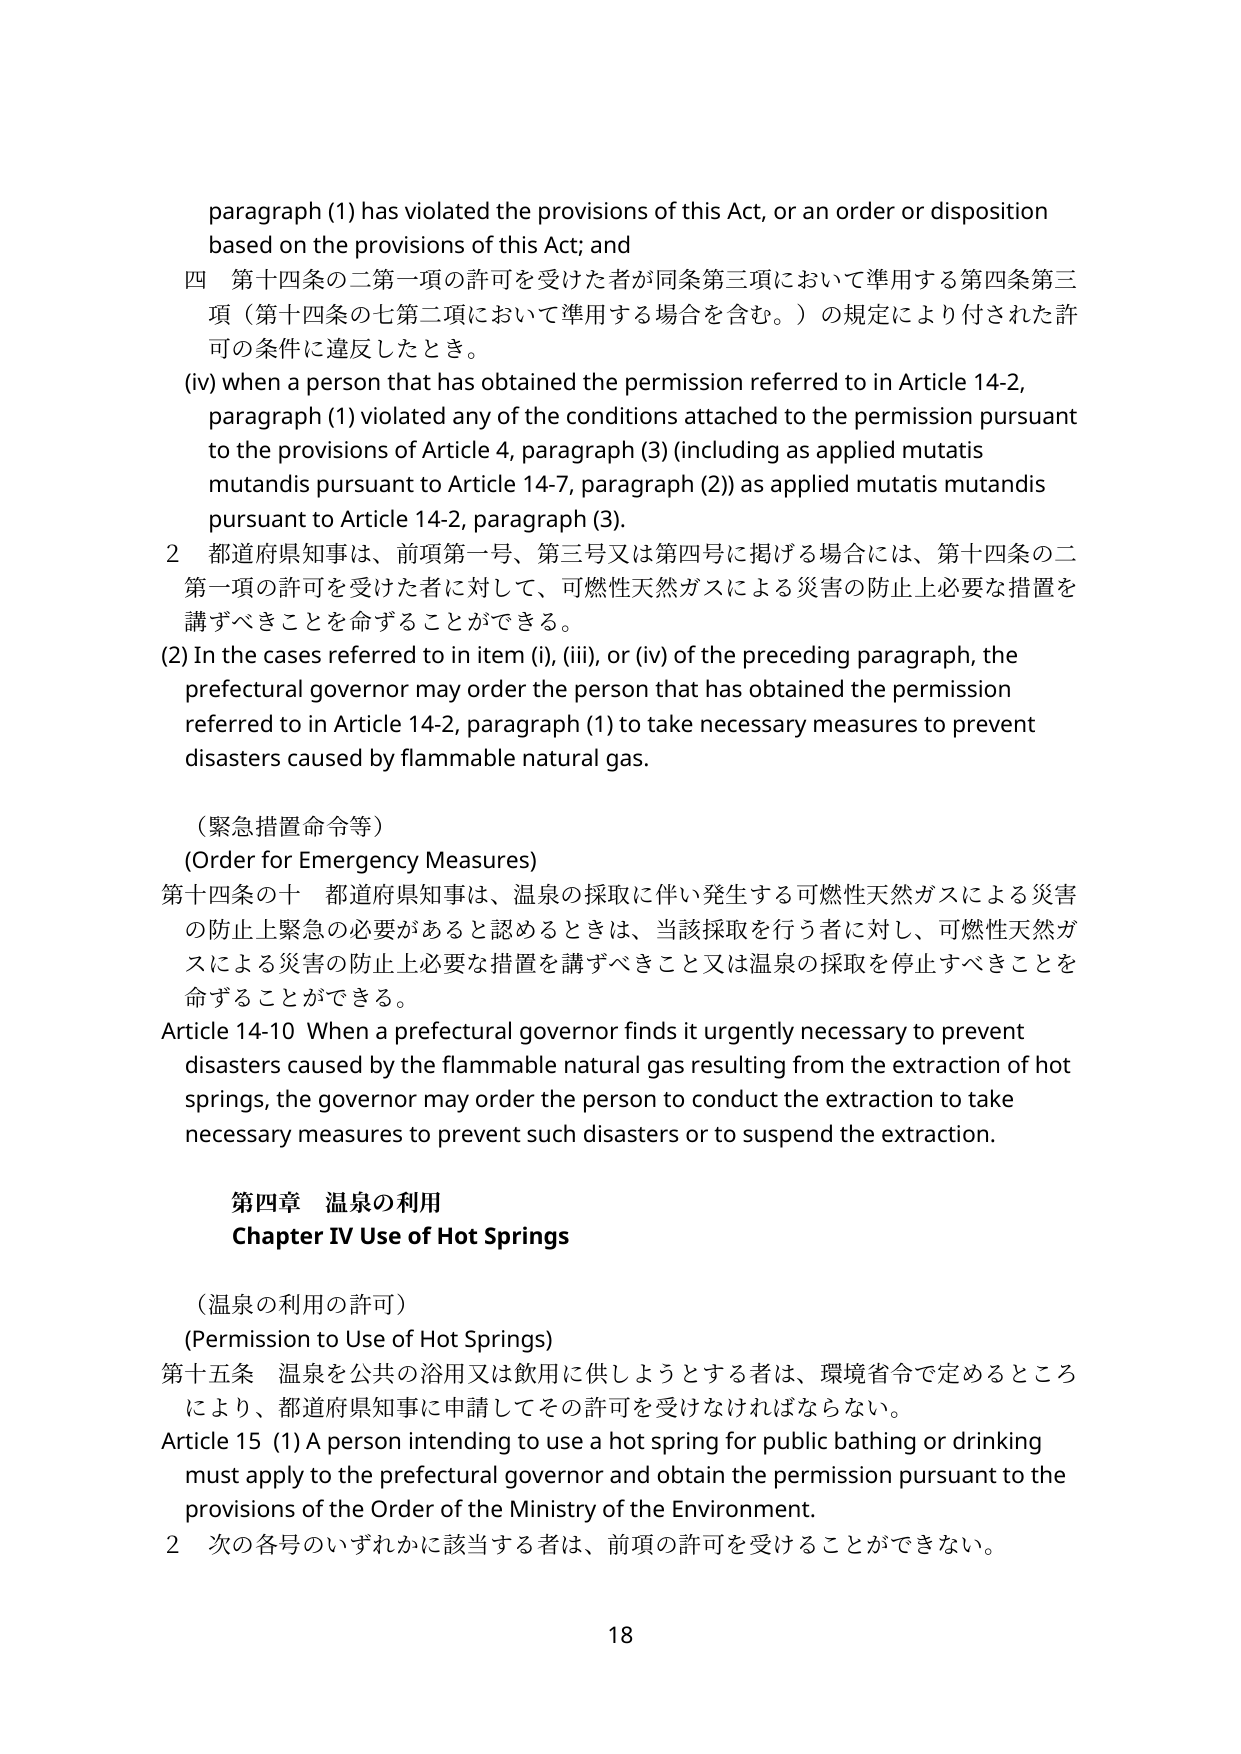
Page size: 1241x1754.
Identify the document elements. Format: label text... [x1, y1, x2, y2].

text ２ 都道府県知事は、前項第一号、第三号又は第四号に掲げる場合には、第十四条の二第一項の許可を受けた者に対して、可燃性天然ガスによる災害の防止上必要な措置を講ずべきことを命ずることができる。 [161, 535, 1079, 638]
text ２ 次の各号のいずれかに該当する者は、前項の許可を受けることができない。 [161, 1526, 1079, 1560]
text (2) In the cases referred to in item (i), (iii), or (iv) of the preceding paragraph, the prefectural governor may order the person that has obtained the permission referred to in Article 14-2, paragraph (1) to take necessary measures to prevent disasters caused by flammable natural gas. [161, 638, 1079, 774]
text 第四章 温泉の利用 [230, 1184, 1079, 1219]
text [184, 194, 1079, 262]
text (Order for Emergency Measures) [184, 843, 1079, 877]
text (iv) when a person that has obtained the permission referred to in Article 14-2, paragraph (1) violated any of the conditions attached to the permission pursuant to the provisions of Article 4, paragraph (3) (including as applied mutatis mutandis pursuant to Article 14-7, paragraph (2)) as applied mutatis mutandis pursuant to Article 14-2, paragraph (3). [184, 364, 1079, 535]
text Chapter IV Use of Hot Springs [230, 1219, 1079, 1253]
text 四 第十四条の二第一項の許可を受けた者が同条第三項において準用する第四条第三項（第十四条の七第二項において準用する場合を含む。）の規定により付された許可の条件に違反したとき。 [184, 262, 1079, 364]
text （温泉の利用の許可） [184, 1287, 1079, 1321]
text 第十五条 温泉を公共の浴用又は飲用に供しようとする者は、環境省令で定めるところにより、都道府県知事に申請してその許可を受けなければならない。 [161, 1355, 1079, 1424]
text Article 14-10 When a prefectural governor finds it urgently necessary to prevent disasters caused by the flammable natural gas resulting from the extraction of hot springs, the governor may order the person to conduct the extraction to take necessary measures to prevent such disasters or to suspend the extraction. [161, 1014, 1079, 1150]
text 第十四条の十 都道府県知事は、温泉の採取に伴い発生する可燃性天然ガスによる災害の防止上緊急の必要があると認めるときは、当該採取を行う者に対し、可燃性天然ガスによる災害の防止上必要な措置を講ずべきこと又は温泉の採取を停止すべきことを命ずることができる。 [161, 877, 1079, 1014]
text (Permission to Use of Hot Springs) [184, 1321, 1079, 1355]
text Article 15 (1) A person intending to use a hot spring for public bathing or drinking must apply to the prefectural governor and obtain the permission pursuant to the provisions of the Order of the Ministry of the Environment. [161, 1424, 1079, 1526]
text （緊急措置命令等） [184, 809, 1079, 843]
